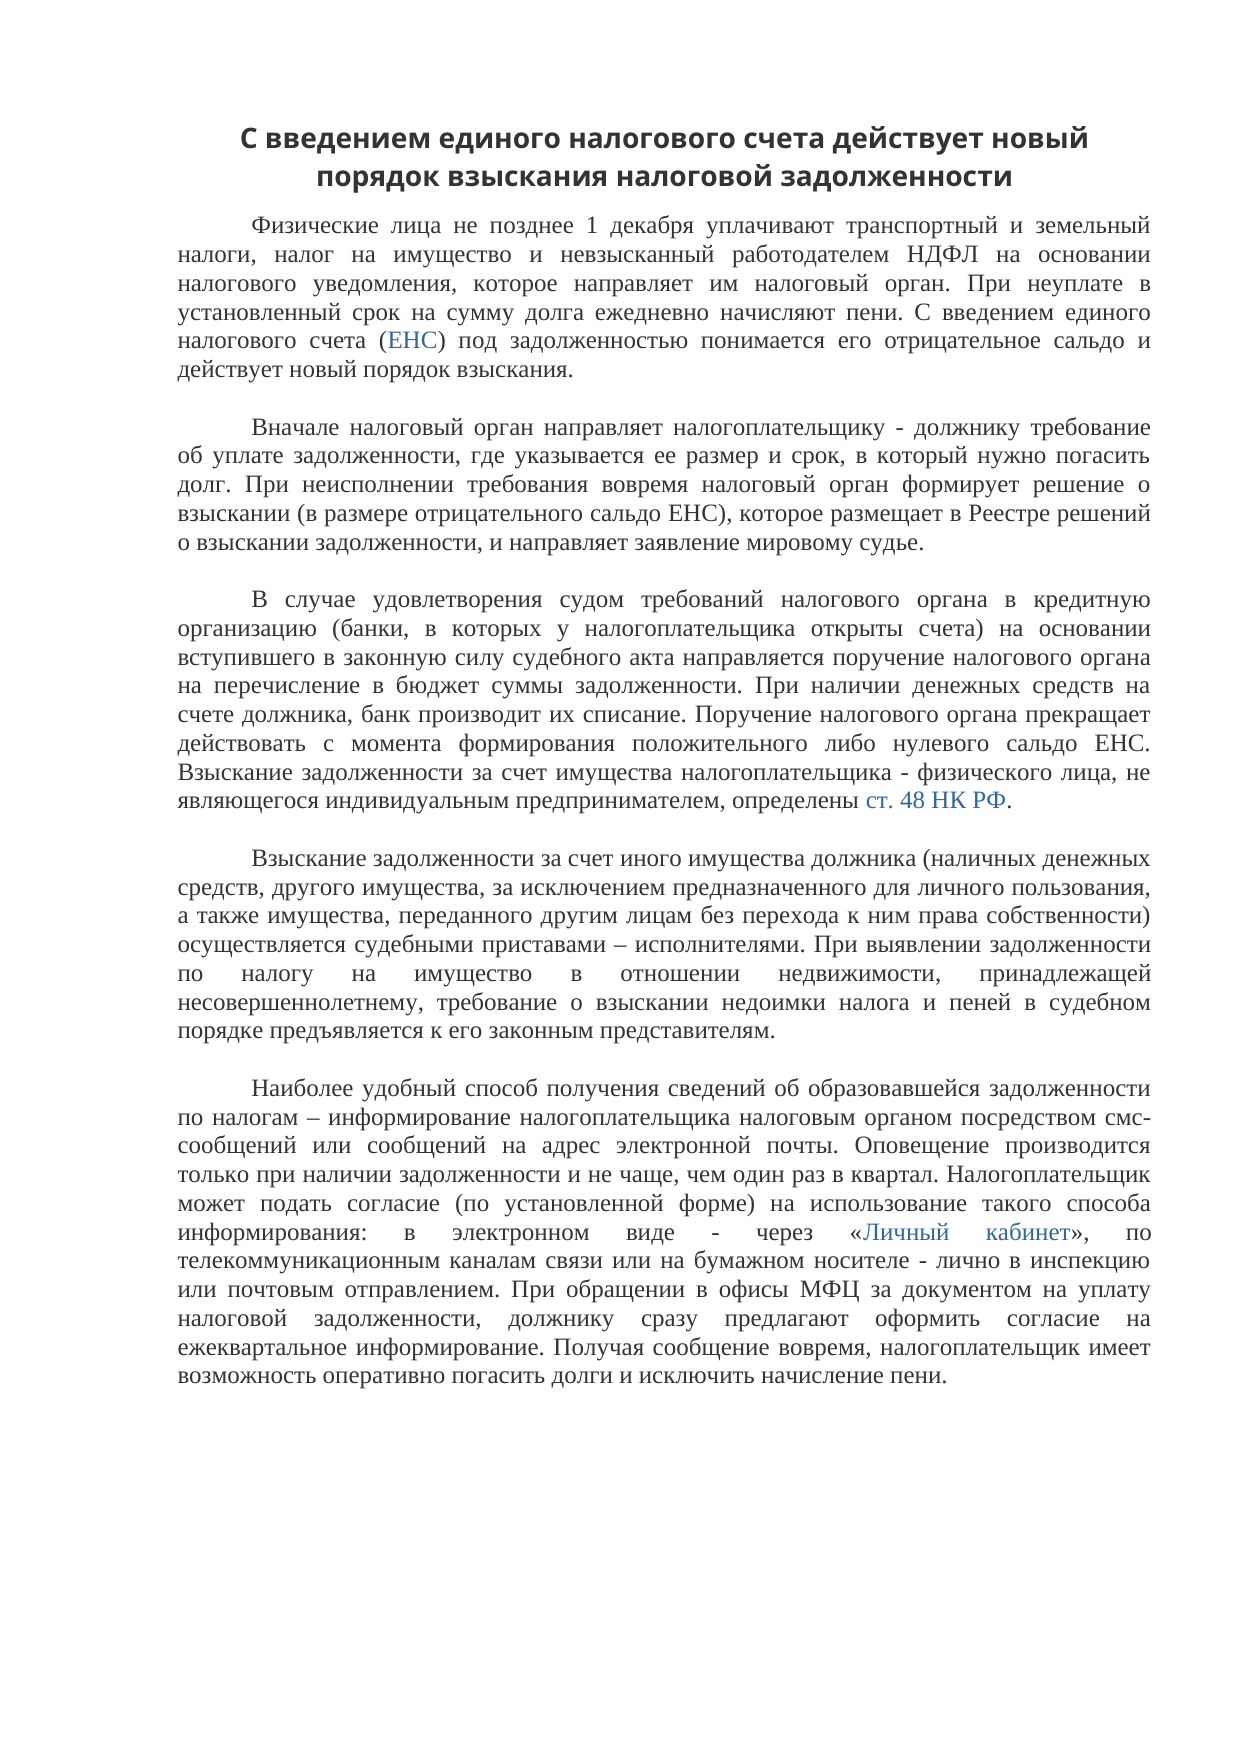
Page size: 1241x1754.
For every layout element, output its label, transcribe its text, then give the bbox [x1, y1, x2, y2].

text С введением единого налогового счета действует новый порядок взыскания налоговой задолженности [1013, 118, 1152, 195]
text С введением единого налогового счета действует новый порядок взыскания налоговой задолженности [177, 118, 316, 195]
text В случае удовлетворения судом требований налогового органа в кредитную организацию (банки, в которых у налогоплательщика открыты счета) на основании вступившего в законную силу судебного акта направляется поручение налогового органа на перечисление в бюджет суммы задолженности. При наличии денежных средств на счете должника, банк производит их списание. Поручение налогового органа прекращает действовать с момента формирования положительного либо нулевого сальдо ЕНС. Взыскание задолженности за счет имущества налогоплательщика - физического лица, не являющегося индивидуальным предпринимателем, определены ст. 48 НК РФ. [177, 584, 1152, 814]
text Физические лица не позднее 1 декабря уплачивают транспортный и земельный налоги, налог на имущество и невзысканный работодателем НДФЛ на основании налогового уведомления, которое направляет им налоговый орган. При неуплате в установленный срок на сумму долга ежедневно начисляют пени. С введением единого налогового счета (ЕНС) под задолженностью понимается его отрицательное сальдо и действует новый порядок взыскания. [177, 210, 1152, 383]
text Взыскание задолженности за счет иного имущества должника (наличных денежных средств, другого имущества, за исключением предназначенного для личного пользования, а также имущества, переданного другим лицам без перехода к ним права собственности) осуществляется судебными приставами – исполнителями. При выявлении задолженности по налогу на имущество в отношении недвижимости, принадлежащей несовершеннолетнему, требование о взыскании недоимки налога и пеней в судебном порядке предъявляется к его законным представителям. [177, 843, 1152, 1044]
text Наиболее удобный способ получения сведений об образовавшейся задолженности по налогам – информирование налогоплательщика налоговым органом посредством смс-сообщений или сообщений на адрес электронной почты. Оповещение производится только при наличии задолженности и не чаще, чем один раз в квартал. Налогоплательщик может подать согласие (по установленной форме) на использование такого способа информирования: в электронном виде - через «Личный кабинет», по телекоммуникационным каналам связи или на бумажном носителе - лично в инспекцию или почтовым отправлением. При обращении в офисы МФЦ за документом на уплату налоговой задолженности, должнику сразу предлагают оформить согласие на ежеквартальное информирование. Получая сообщение вовремя, налогоплательщик имеет возможность оперативно погасить долги и исключить начисление пени. [177, 1073, 1152, 1389]
text Вначале налоговый орган направляет налогоплательщику - должнику требование об уплате задолженности, где указывается ее размер и срок, в который нужно погасить долг. При неисполнении требования вовремя налоговый орган формирует решение о взыскании (в размере отрицательного сальдо ЕНС), которое размещает в Реестре решений о взыскании задолженности, и направляет заявление мировому судье. [177, 412, 1152, 555]
